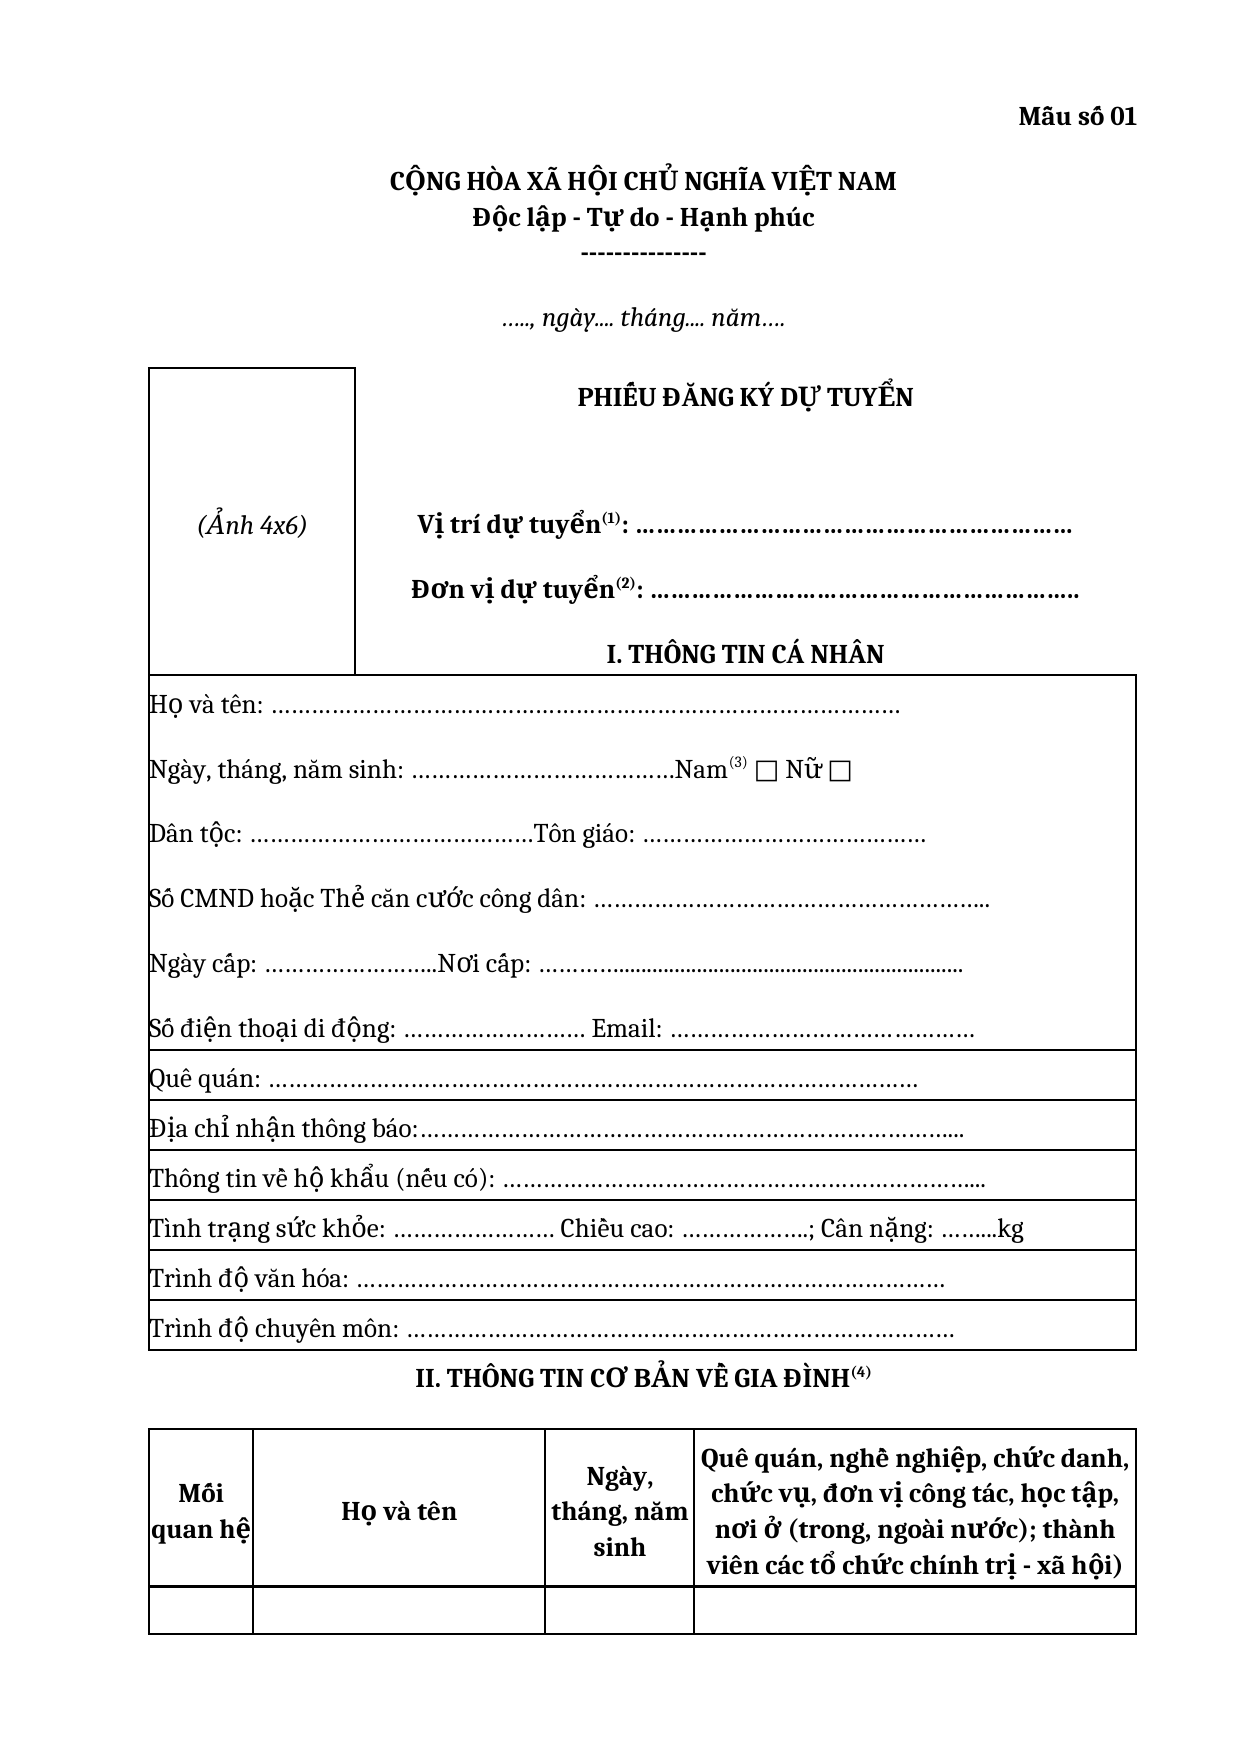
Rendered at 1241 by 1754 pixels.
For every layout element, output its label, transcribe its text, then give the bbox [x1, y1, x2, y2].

table_cell [695, 1588, 1135, 1633]
text Mẫu số 01 [150, 101, 1137, 132]
table_cell [150, 1588, 252, 1633]
table_cell Trình độ chuyên môn: ……………………………………………………………………… [150, 1301, 1135, 1349]
table_cell [254, 1588, 544, 1633]
table_cell Trình độ văn hóa: …………………………………………………………………………… [150, 1251, 1135, 1299]
table_header PHIẾU ĐĂNG KÝ DỰ TUYỂN Vị trí dự tuyển(1): ……………………………………………………… Đơn vị dự tuyển(2): …………………………………………………….. I. THÔNG TIN CÁ NHÂN [356, 367, 1136, 674]
table_header Họ và tên [254, 1430, 544, 1585]
table_cell Tình trạng sức khỏe: …………………… Chiều cao: ……………….; Cân nặng: ……...kg [150, 1201, 1135, 1249]
table_cell Họ và tên: ………………………………………………………………………………… Ngày, tháng, năm sinh: …………………………………Nam(3) □ Nữ □ Dân tộc: ……………………………………Tôn giáo: …………………………………… Số CMND hoặc Thẻ căn cước công dân: ………………………………………………….. Ngày cấp: ……………………..Nơi cấp: ………….............................................................. Số điện thoại di động: ……………………… Email: ……………………………………… [150, 676, 1135, 1049]
table_header Quê quán, nghề nghiệp, chức danh, chức vụ, đơn vị công tác, học tập, nơi ở (trong, ngoài nước); thành viên các tổ chức chính trị - xã hội) [695, 1430, 1135, 1585]
table_cell Địa chỉ nhận thông báo:……………………………………………………………………... [150, 1101, 1135, 1149]
text II. THÔNG TIN CƠ BẢN VỀ GIA ĐÌNH(4) [150, 1363, 1137, 1394]
table_header (Ảnh 4x6) [150, 369, 354, 674]
text ….., ngày.... tháng.... năm…. [150, 302, 1137, 333]
table_header Ngày, tháng, năm sinh [546, 1430, 693, 1585]
table_cell [546, 1588, 693, 1633]
text CỘNG HÒA XÃ HỘI CHỦ NGHĨA VIỆT NAM Độc lập - Tự do - Hạnh phúc --------------- [150, 166, 1137, 269]
table_cell Thông tin về hộ khẩu (nếu có): ……………………………………………………………... [150, 1151, 1135, 1199]
table_header Mối quan hệ [150, 1430, 252, 1585]
table_cell Quê quán: …………………………………………………………………………………… [150, 1051, 1135, 1099]
